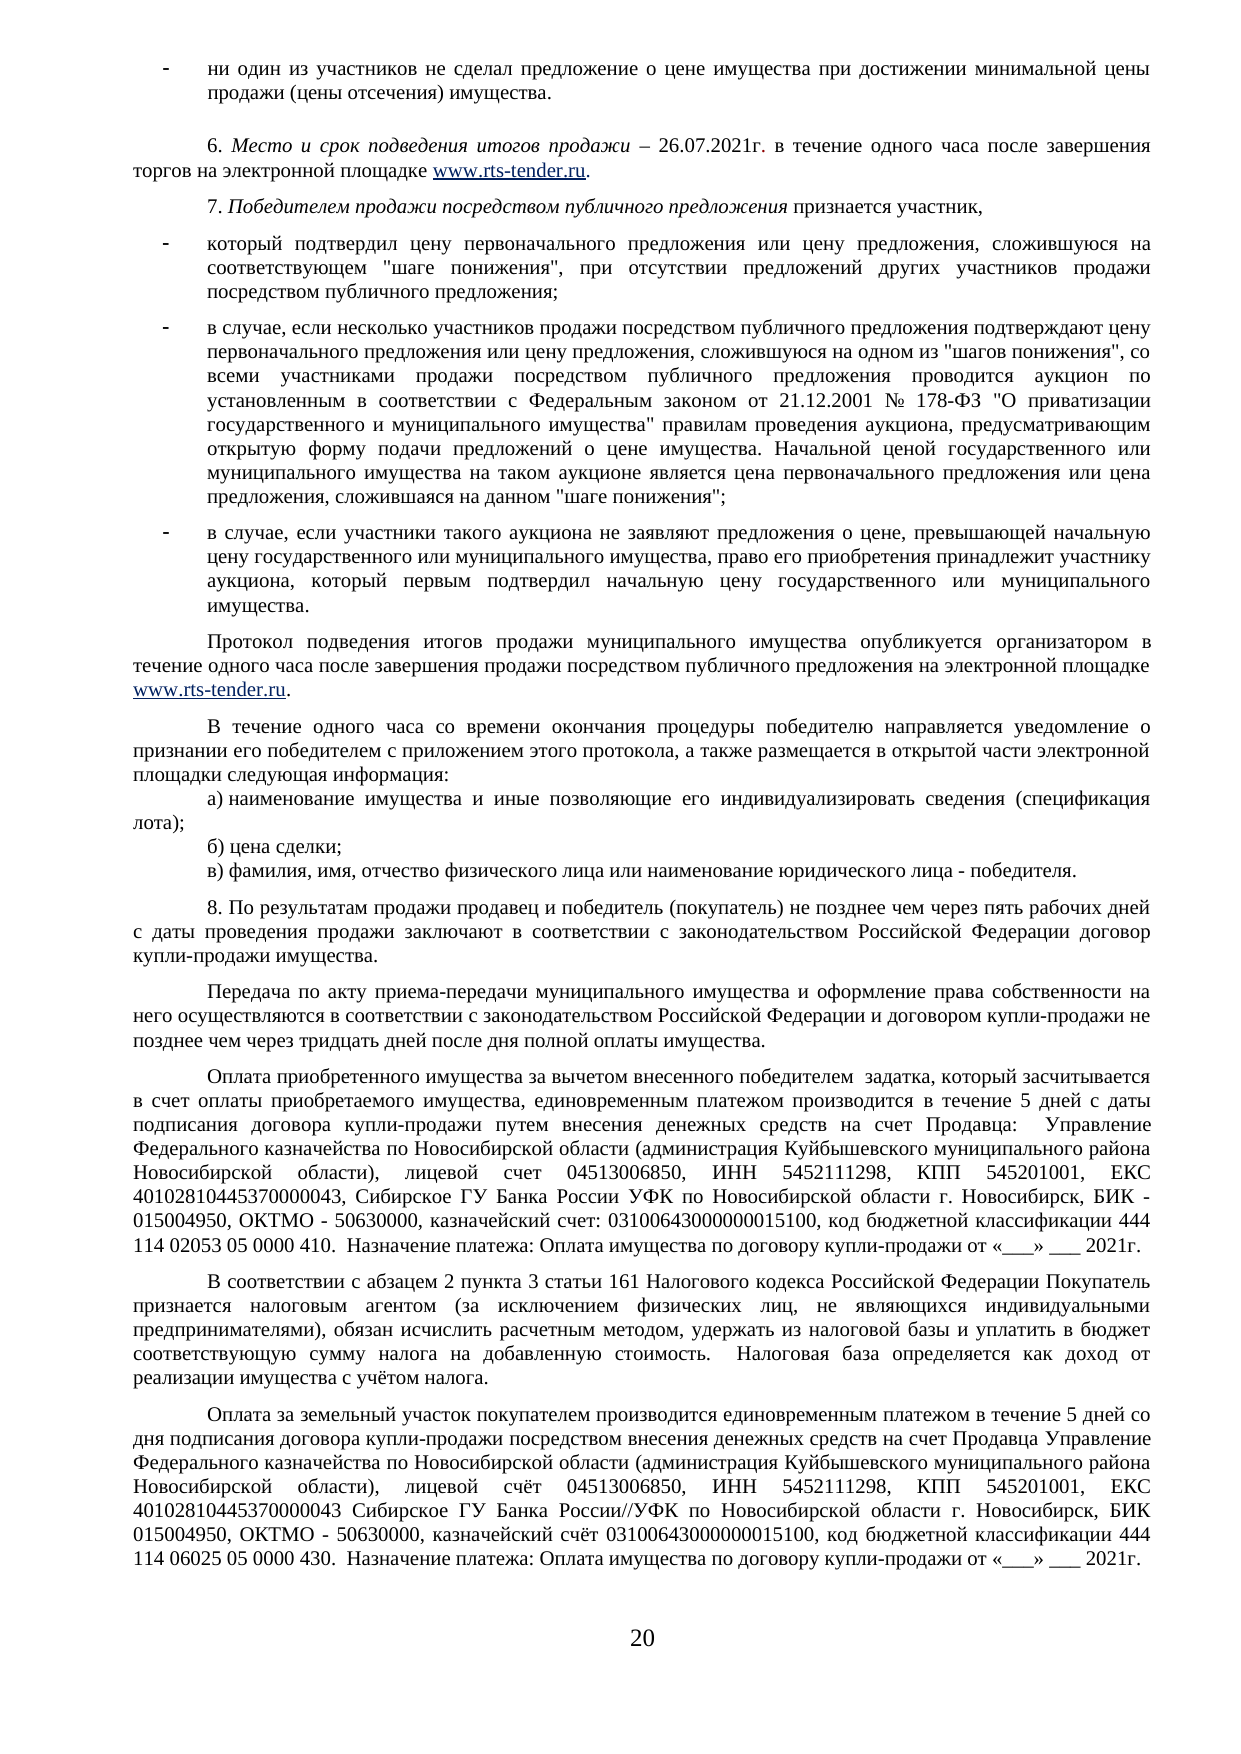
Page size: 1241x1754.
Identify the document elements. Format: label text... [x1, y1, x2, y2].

text 8. По результатам продажи продавец и победитель (покупатель) не позднее чем через пять рабочих дней с даты проведения продажи заключают в соответствии с законодательством Российской Федерации договор купли-продажи имущества. [133, 895, 1152, 967]
text В соответствии с абзацем 2 пункта 3 статьи 161 Налогового кодекса Российской Федерации Покупатель признается налоговым агентом (за исключением физических лиц, не являющихся индивидуальными предпринимателями), обязан исчислить расчетным методом, удержать из налоговой базы и уплатить в бюджет соответствующую сумму налога на добавленную стоимость. Налоговая база определяется как доход от реализации имущества с учётом налога. [133, 1269, 1152, 1389]
text б) цена сделки; [133, 834, 1152, 858]
text Протокол подведения итогов продажи муниципального имущества опубликуется организатором в течение одного часа после завершения продажи посредством публичного предложения на электронной площадке www.rts-tender.ru. [133, 629, 1152, 701]
text в) фамилия, имя, отчество физического лица или наименование юридического лица - победителя. [133, 858, 1152, 882]
text Оплата приобретенного имущества за вычетом внесенного победителем задатка, который засчитывается в счет оплаты приобретаемого имущества, единовременным платежом производится в течение 5 дней с даты подписания договора купли-продажи путем внесения денежных средств на счет Продавца: Управление Федерального казначейства по Новосибирской области (администрация Куйбышевского муниципального района Новосибирской области), лицевой счет 04513006850, ИНН 5452111298, КПП 545201001, ЕКС 40102810445370000043, Сибирское ГУ Банка России УФК по Новосибирской области г. Новосибирск, БИК - 015004950, ОКТМО - 50630000, казначейский счет: 03100643000000015100, код бюджетной классификации 444 114 02053 05 0000 410. Назначение платежа: Оплата имущества по договору купли-продажи от «___» ___ 2021г. [133, 1064, 1152, 1257]
text В течение одного часа со времени окончания процедуры победителю направляется уведомление о признании его победителем с приложением этого протокола, а также размещается в открытой части электронной площадки следующая информация: [133, 714, 1152, 786]
list ни один из участников не сделал предложение о цене имущества при достижении минимальной цены продажи (цены отсечения) имущества. [162, 56, 1152, 104]
text Передача по акту приема-передачи муниципального имущества и оформление права собственности на него осуществляются в соответствии с законодательством Российской Федерации и договором купли-продажи не позднее чем через тридцать дней после дня полной оплаты имущества. [133, 979, 1152, 1052]
text 6. Место и срок подведения итогов продажи – 26.07.2021г. в течение одного часа после завершения торгов на электронной площадке www.rts-tender.ru. [133, 133, 1152, 182]
text 7. Победителем продажи посредством публичного предложения признается участник, [133, 194, 1152, 218]
list в случае, если несколько участников продажи посредством публичного предложения подтверждают цену первоначального предложения или цену предложения, сложившуюся на одном из "шагов понижения", со всеми участниками продажи посредством публичного предложения проводится аукцион по установленным в соответствии с Федеральным законом от 21.12.2001 № 178-ФЗ "О приватизации государственного и муниципального имущества" правилам проведения аукциона, предусматривающим открытую форму подачи предложений о цене имущества. Начальной ценой государственного или муниципального имущества на таком аукционе является цена первоначального предложения или цена предложения, сложившаяся на данном "шаге понижения"; [162, 315, 1152, 508]
list который подтвердил цену первоначального предложения или цену предложения, сложившуюся на соответствующем "шаге понижения", при отсутствии предложений других участников продажи посредством публичного предложения; [162, 231, 1152, 303]
text Оплата за земельный участок покупателем производится единовременным платежом в течение 5 дней со дня подписания договора купли-продажи посредством внесения денежных средств на счет Продавца Управление Федерального казначейства по Новосибирской области (администрация Куйбышевского муниципального района Новосибирской области), лицевой счёт 04513006850, ИНН 5452111298, КПП 545201001, ЕКС 40102810445370000043 Сибирское ГУ Банка России//УФК по Новосибирской области г. Новосибирск, БИК 015004950, ОКТМО - 50630000, казначейский счёт 03100643000000015100, код бюджетной классификации 444 114 06025 05 0000 430. Назначение платежа: Оплата имущества по договору купли-продажи от «___» ___ 2021г. [133, 1402, 1152, 1570]
list в случае, если участники такого аукциона не заявляют предложения о цене, превышающей начальную цену государственного или муниципального имущества, право его приобретения принадлежит участнику аукциона, который первым подтвердил начальную цену государственного или муниципального имущества. [162, 520, 1152, 617]
text а) наименование имущества и иные позволяющие его индивидуализировать сведения (спецификация лота); [133, 786, 1152, 834]
